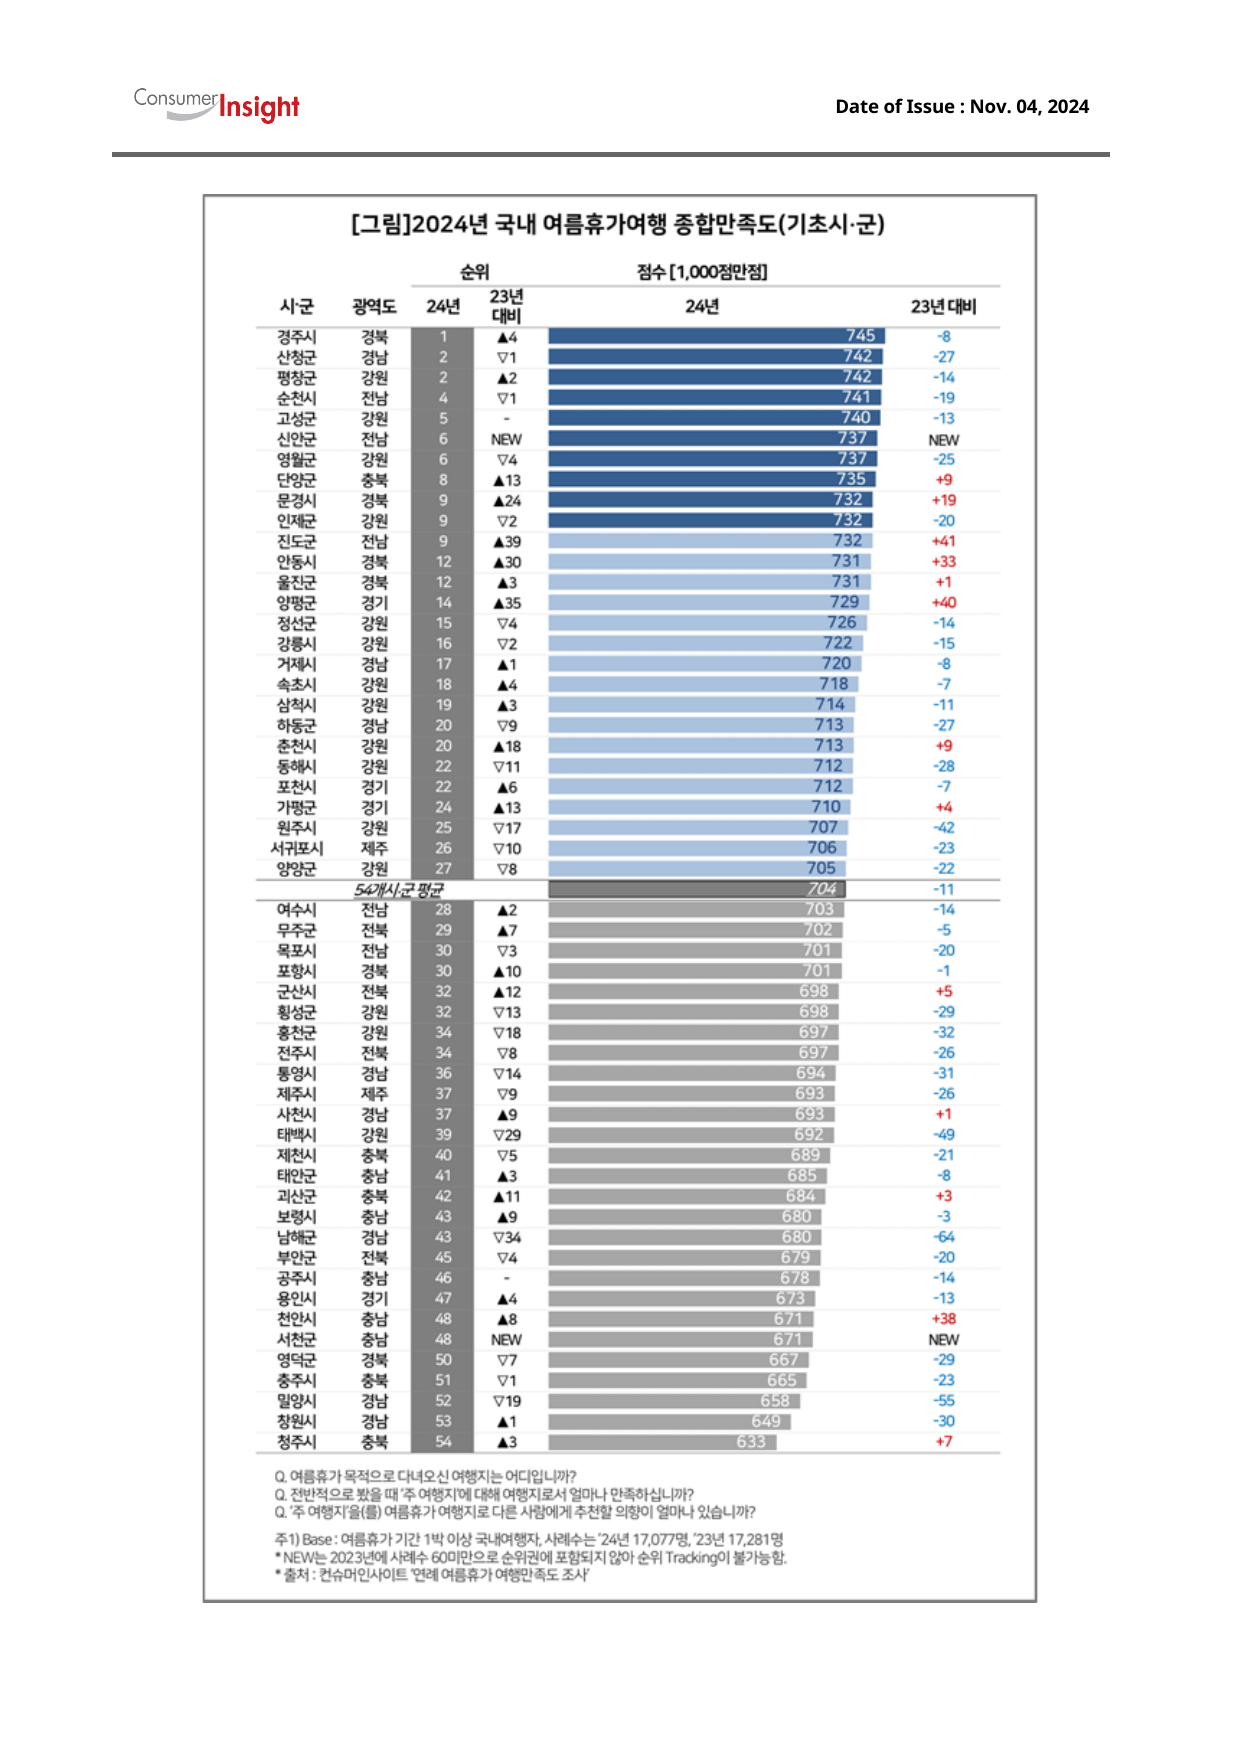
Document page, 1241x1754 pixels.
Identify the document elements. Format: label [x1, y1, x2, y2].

picture [202, 194, 1038, 1603]
picture [134, 88, 300, 124]
